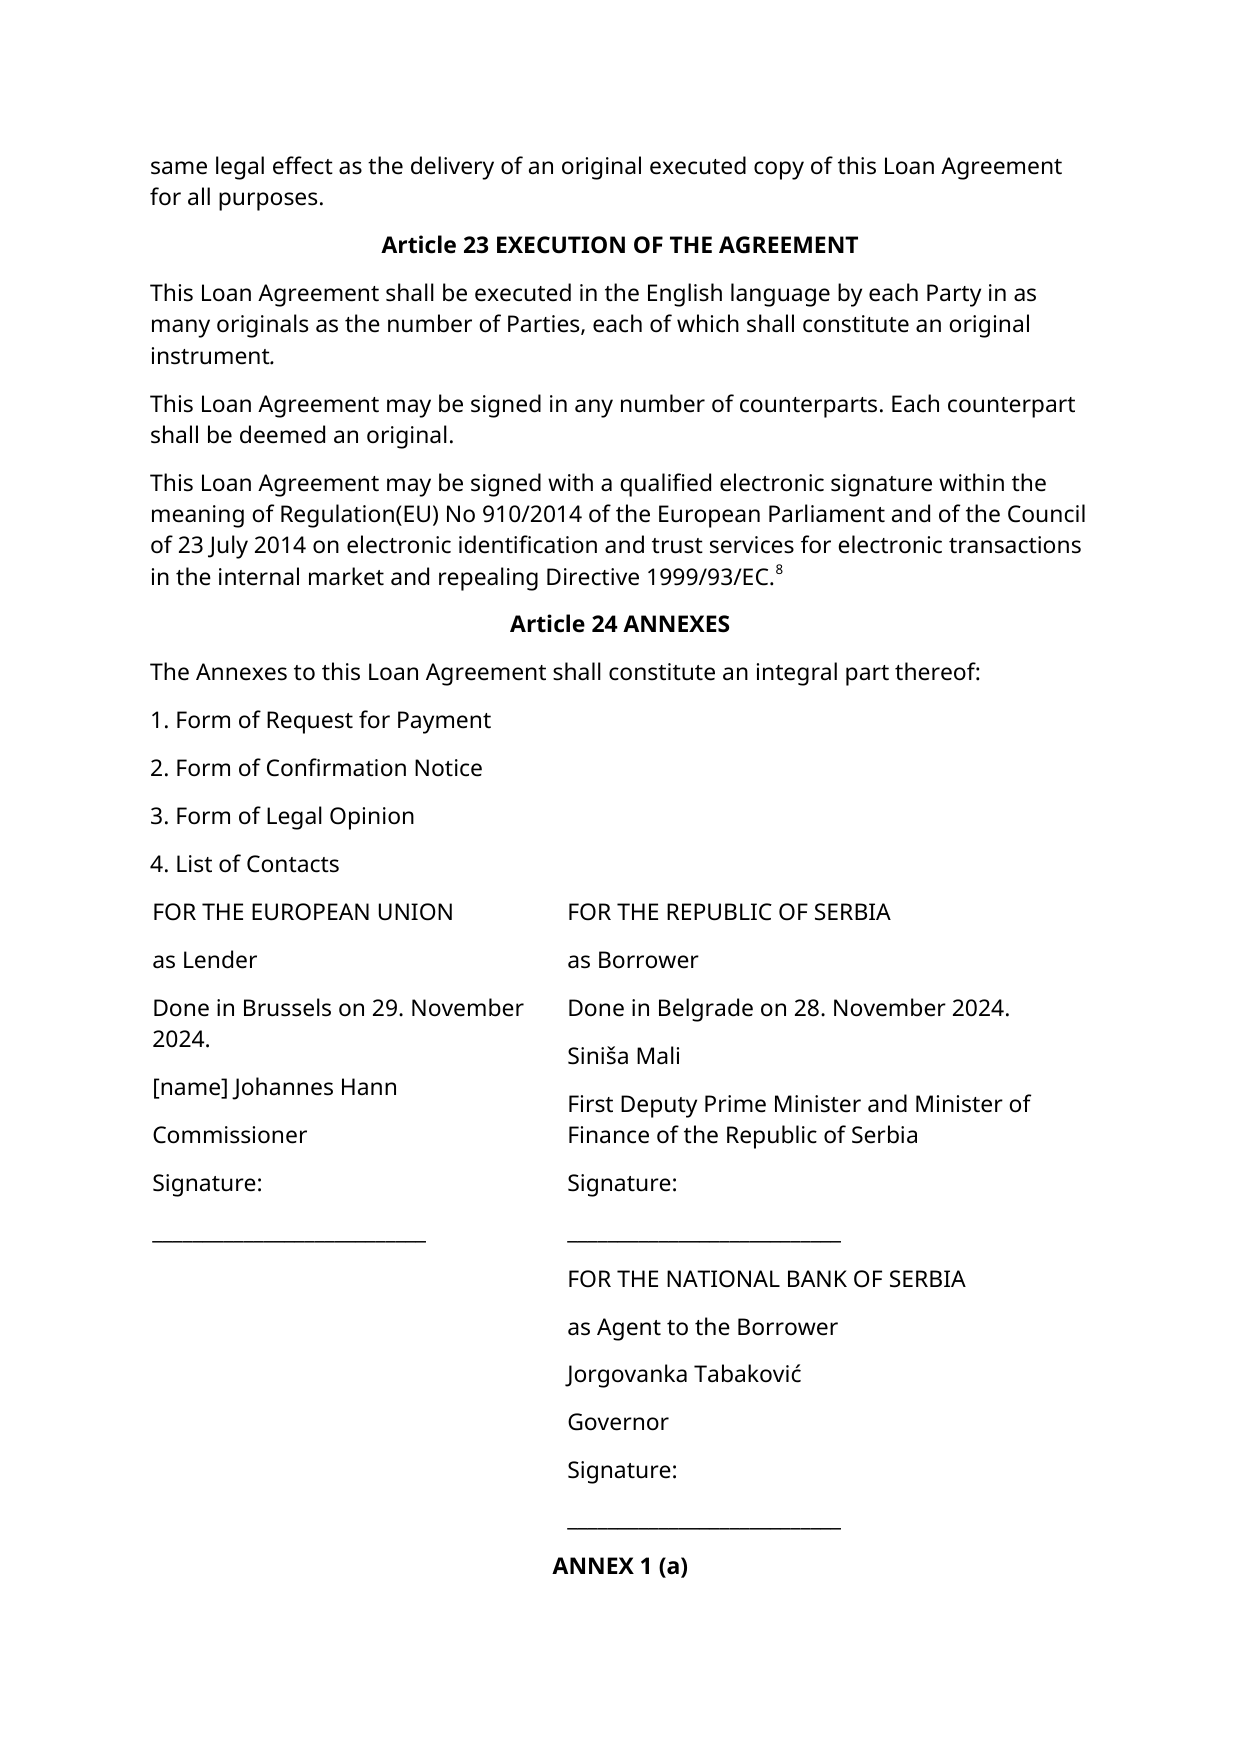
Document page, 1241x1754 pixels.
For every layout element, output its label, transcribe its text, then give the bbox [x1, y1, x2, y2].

text ANNEX 1 (a) [150, 1550, 1090, 1581]
text This Loan Agreement shall be executed in the English language by each Party in as many originals as the number of Parties, each of which shall constitute an original instrument. [150, 277, 1090, 371]
text 3. Form of Legal Opinion [150, 800, 1090, 831]
text 2. Form of Confirmation Notice [150, 752, 1090, 783]
table_header FOR THE EUROPEAN UNION as Lender Done in Brussels on 29. November 2024. [name] Johannes Hann Commissioner Signature: ___________________________ [151, 896, 566, 1550]
text Article 23 EXECUTION OF THE AGREEMENT [150, 229, 1090, 260]
text 4. List of Contacts [150, 848, 1090, 879]
text Article 24 ANNEXES [150, 608, 1090, 639]
text 1. Form of Request for Payment [150, 704, 1090, 735]
text The Annexes to this Loan Agreement shall constitute an integral part thereof: [150, 656, 1090, 687]
text This Loan Agreement may be signed in any number of counterparts. Each counterpart shall be deemed an original. [150, 387, 1090, 450]
text This Loan Agreement may be signed with a qualified electronic signature within the meaning of Regulation(EU) No 910/2014 of the European Parliament and of the Council of 23 July 2014 on electronic identification and trust services for electronic transactions in the internal market and repealing Directive 1999/93/EC.8 [150, 467, 1090, 592]
table_header FOR THE REPUBLIC OF SERBIA as Borrower Done in Belgrade on 28. November 2024. Siniša Mali First Deputy Prime Minister and Minister of Finance of the Republic of Serbia Signature: ___________________________ FOR THE NATIONAL BANK OF SERBIA as Agent to the Borrower Jorgovanka Tabaković Governor Signature: ___________________________ [566, 896, 1082, 1550]
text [150, 150, 1090, 212]
